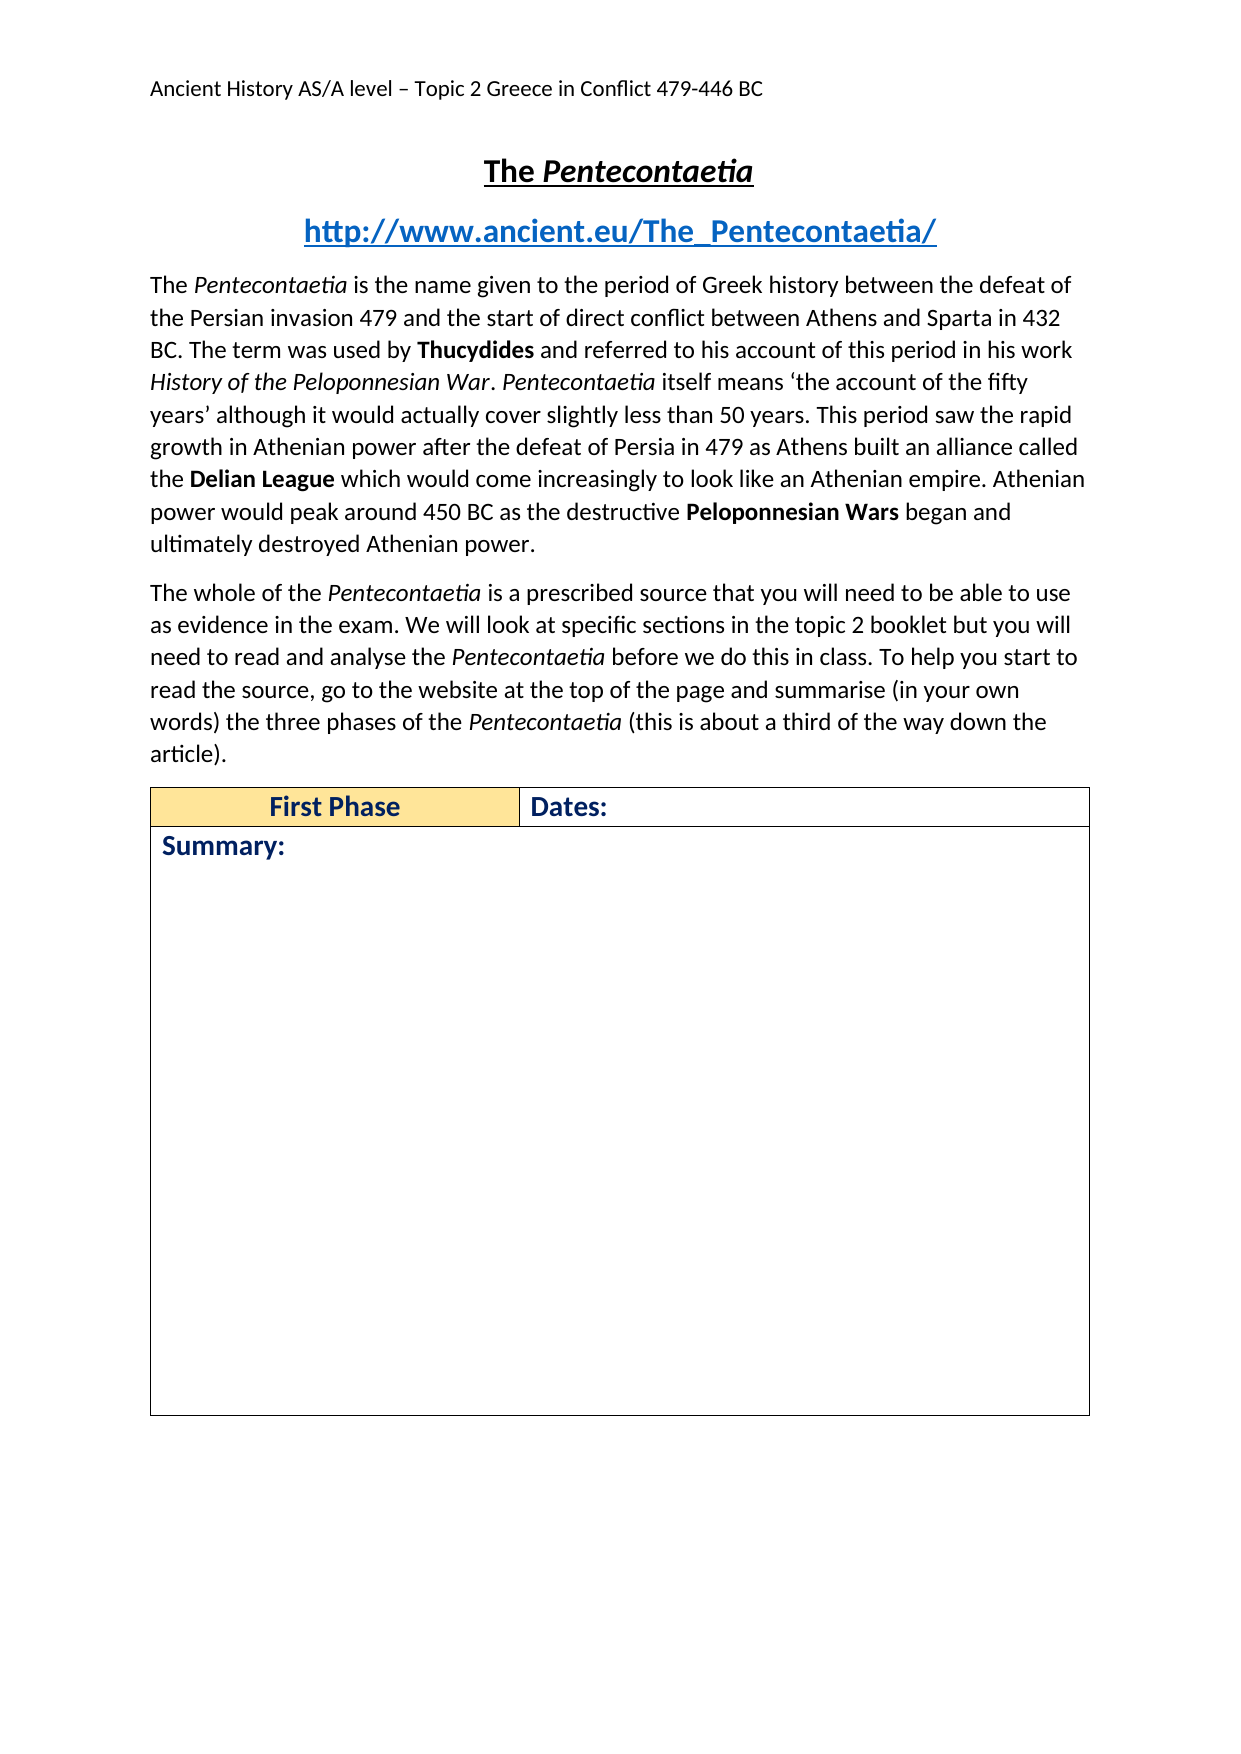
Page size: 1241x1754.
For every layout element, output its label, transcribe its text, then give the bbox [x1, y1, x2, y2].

table_header First Phase [151, 788, 519, 826]
table_header Dates: [520, 788, 1089, 826]
text The Pentecontaetia [150, 150, 1090, 191]
text The Pentecontaetia is the name given to the period of Greek history between the defeat of the Persian invasion 479 and the start of direct conflict between Athens and Sparta in 432 BC. The term was used by Thucydides and referred to his account of this period in his work History of the Peloponnesian War. Pentecontaetia itself means ‘the account of the fifty years’ although it would actually cover slightly less than 50 years. This period saw the rapid growth in Athenian power after the defeat of Persia in 479 as Athens built an alliance called the Delian League which would come increasingly to look like an Athenian empire. Athenian power would peak around 450 BC as the destructive Peloponnesian Wars began and ultimately destroyed Athenian power. [150, 269, 1090, 558]
table_cell Summary: [151, 827, 1089, 1415]
text The whole of the Pentecontaetia is a prescribed source that you will need to be able to use as evidence in the exam. We will look at specific sections in the topic 2 booklet but you will need to read and analyse the Pentecontaetia before we do this in class. To help you start to read the source, go to the website at the top of the page and summarise (in your own words) the three phases of the Pentecontaetia (this is about a third of the way down the article). [150, 577, 1090, 769]
text http://www.ancient.eu/The_Pentecontaetia/ [150, 210, 1090, 251]
